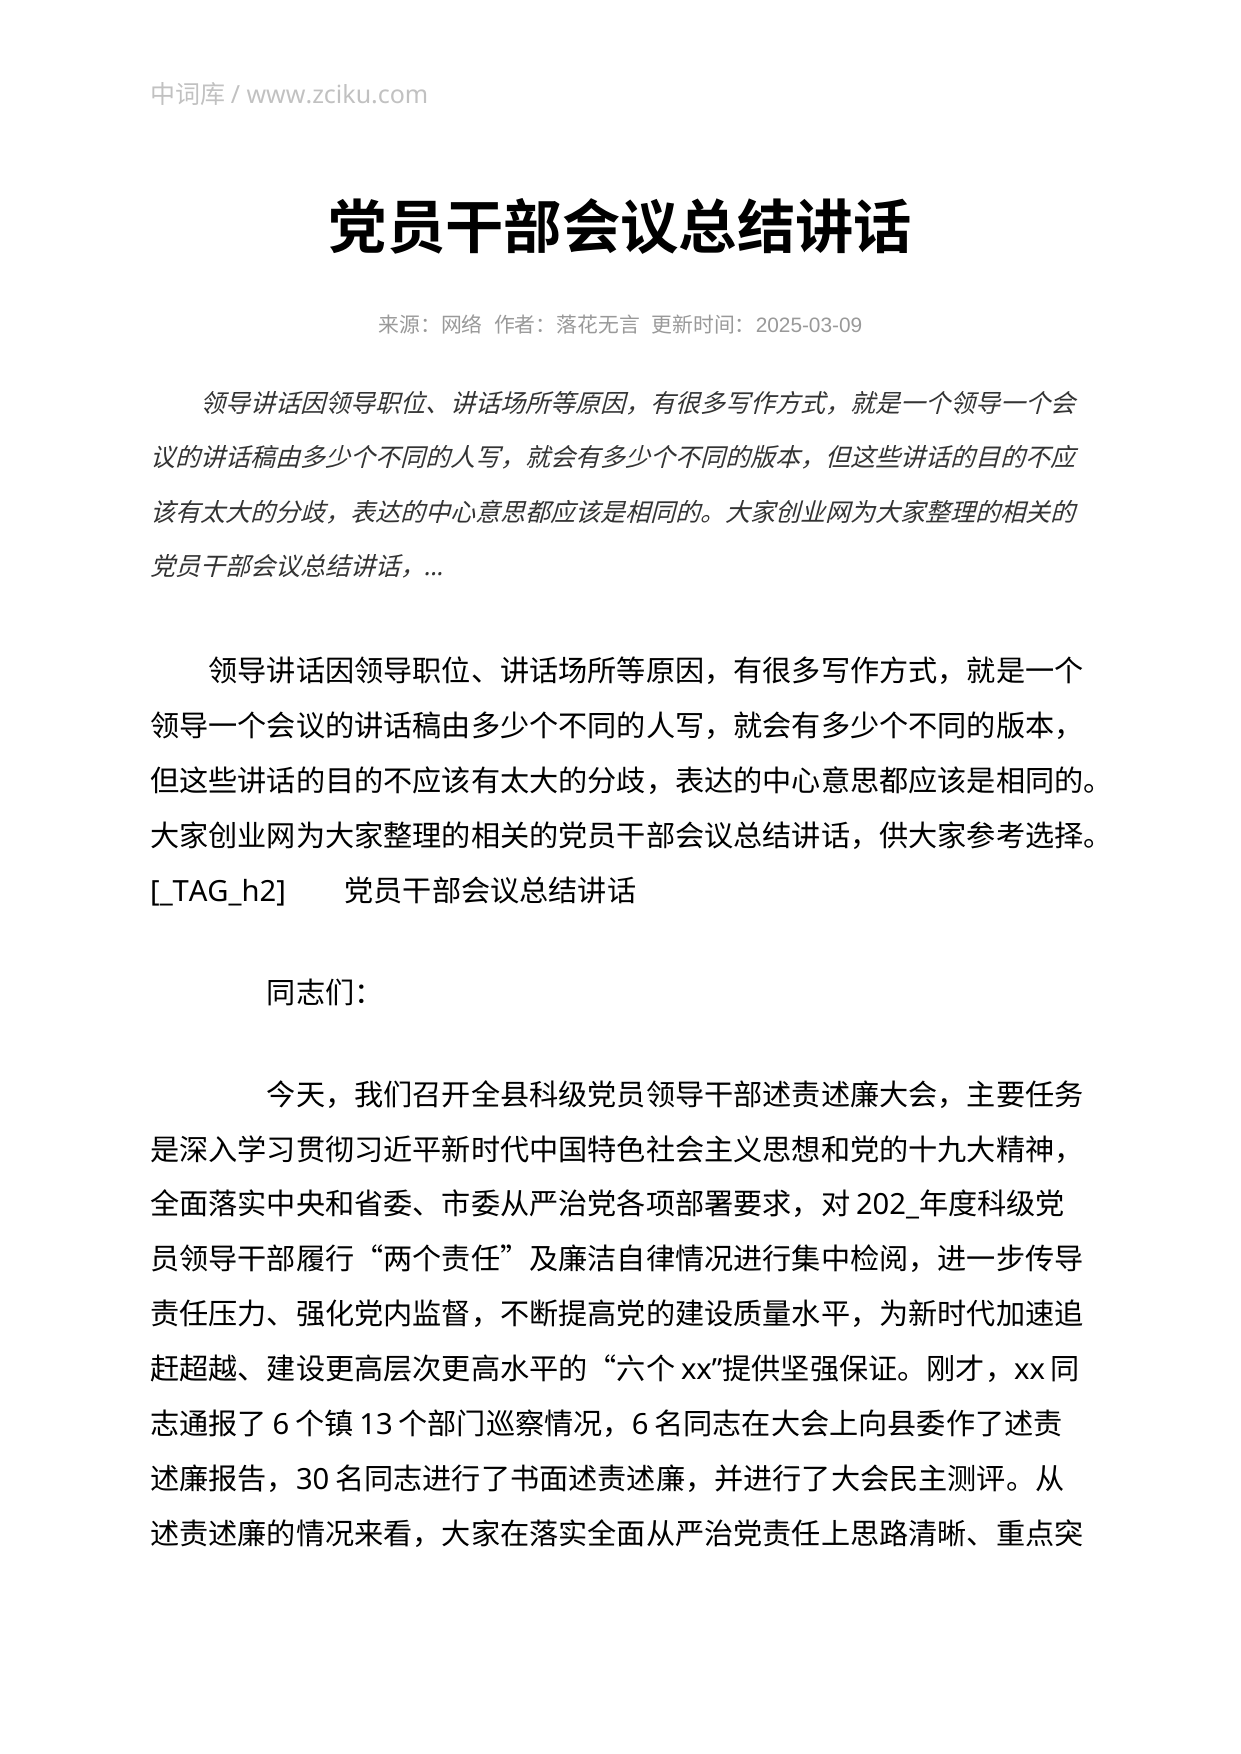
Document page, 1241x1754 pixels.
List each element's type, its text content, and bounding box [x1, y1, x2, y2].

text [150, 1071, 1090, 1553]
text 领导讲话因领导职位、讲话场所等原因，有很多写作方式，就是一个领导一个会议的讲话稿由多少个不同的人写，就会有多少个不同的版本，但这些讲话的目的不应该有太大的分歧，表达的中心意思都应该是相同的。大家创业网为大家整理的相关的党员干部会议总结讲话，供大家参考选择。[_TAG_h2] 党员干部会议总结讲话 [150, 648, 1090, 910]
text 领导讲话因领导职位、讲话场所等原因，有很多写作方式，就是一个领导一个会议的讲话稿由多少个不同的人写，就会有多少个不同的版本，但这些讲话的目的不应该有太大的分歧，表达的中心意思都应该是相同的。大家创业网为大家整理的相关的党员干部会议总结讲话，... [150, 383, 1090, 583]
subtitle 党员干部会议总结讲话 [150, 181, 1090, 266]
text 同志们： [150, 969, 1090, 1012]
text 来源：网络 作者：落花无言 更新时间：2025-03-09 [150, 313, 1090, 337]
